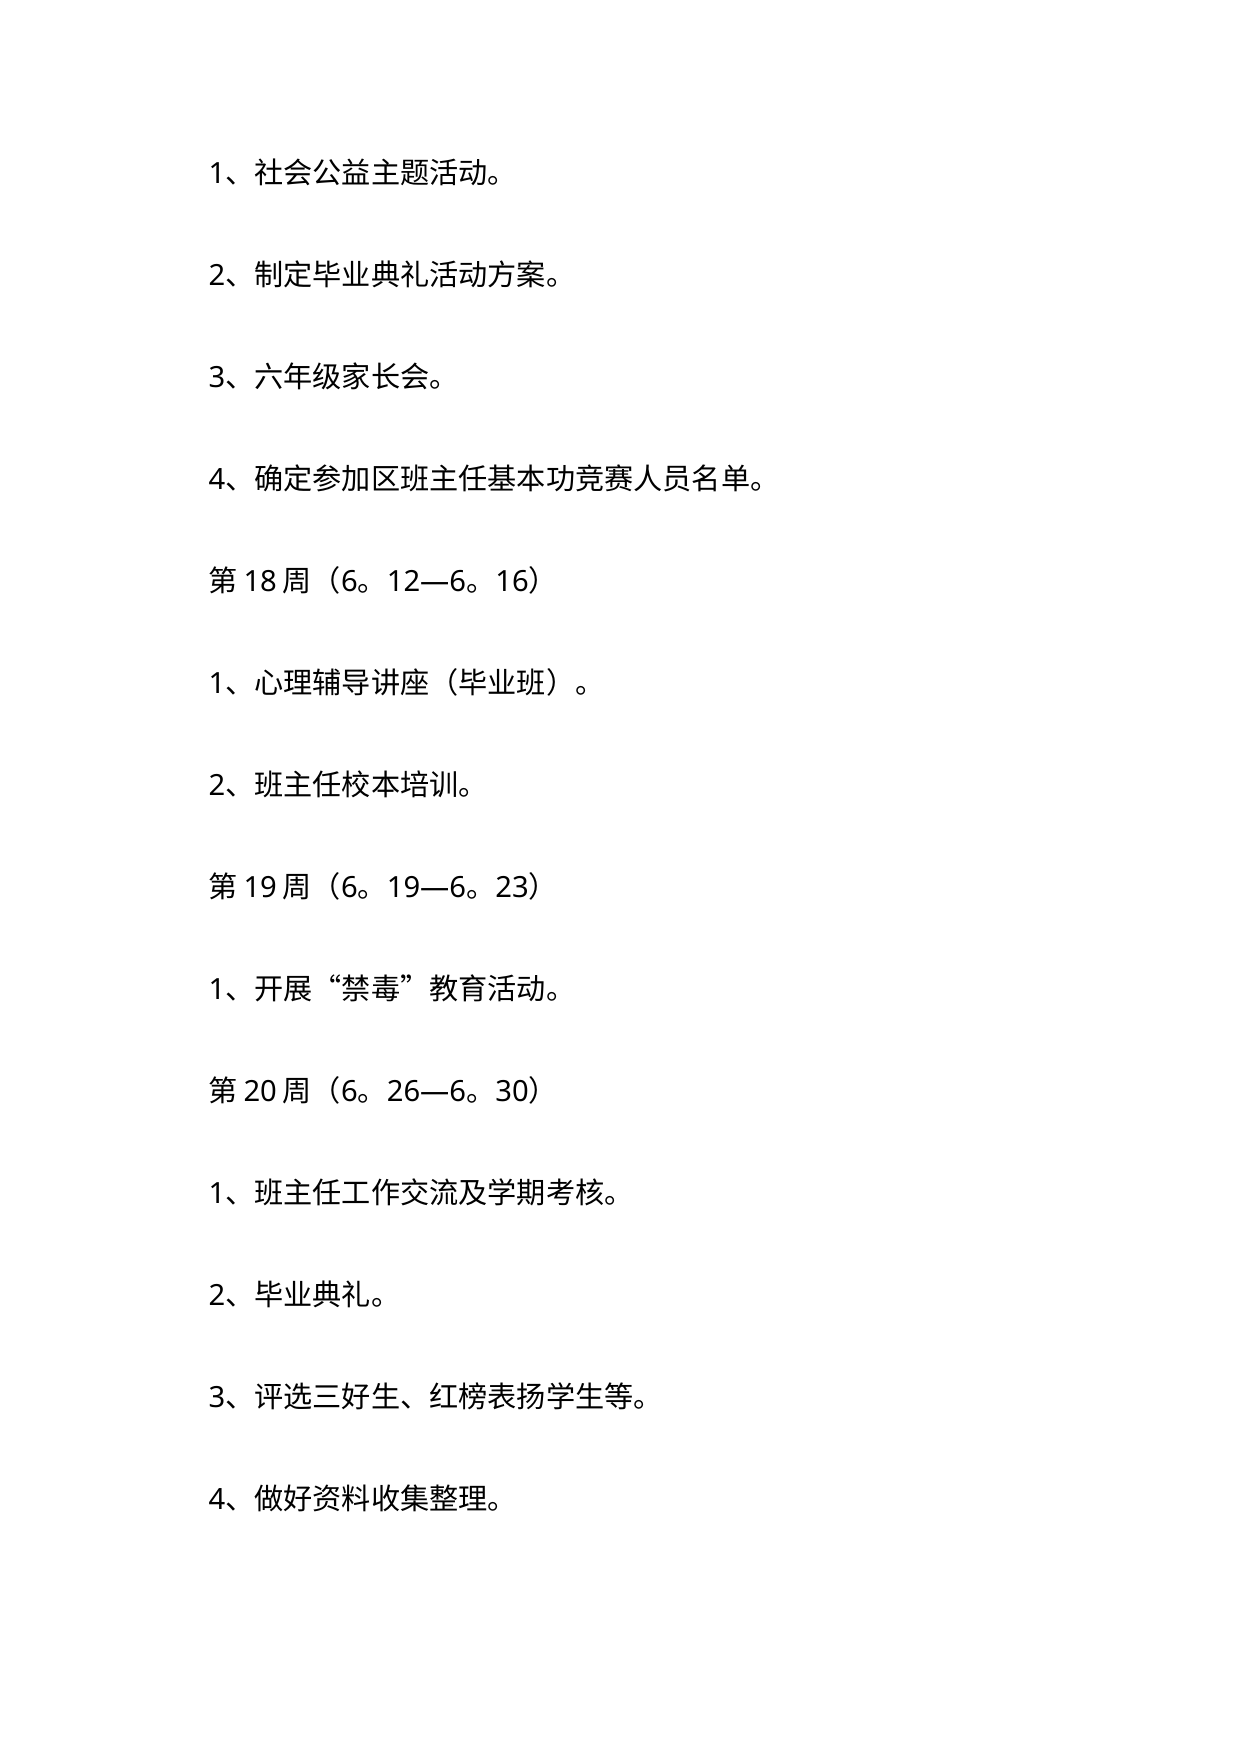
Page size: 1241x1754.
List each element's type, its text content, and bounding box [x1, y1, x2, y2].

text 1、心理辅导讲座（毕业班）。 [150, 660, 1090, 702]
text 4、确定参加区班主任基本功竞赛人员名单。 [150, 456, 1090, 498]
text 2、制定毕业典礼活动方案。 [150, 252, 1090, 294]
text 1、班主任工作交流及学期考核。 [150, 1170, 1090, 1212]
text 1、开展“禁毒”教育活动。 [150, 966, 1090, 1008]
text 第18周（6。12—6。16） [150, 558, 1090, 600]
text 2、班主任校本培训。 [150, 762, 1090, 804]
text 第20周（6。26—6。30） [150, 1068, 1090, 1110]
text 3、六年级家长会。 [150, 354, 1090, 396]
text 3、评选三好生、红榜表扬学生等。 [150, 1374, 1090, 1416]
text 4、做好资料收集整理。 [150, 1476, 1090, 1518]
text 2、毕业典礼。 [150, 1272, 1090, 1314]
text 第19周（6。19—6。23） [150, 864, 1090, 906]
text 1、社会公益主题活动。 [150, 150, 1090, 192]
